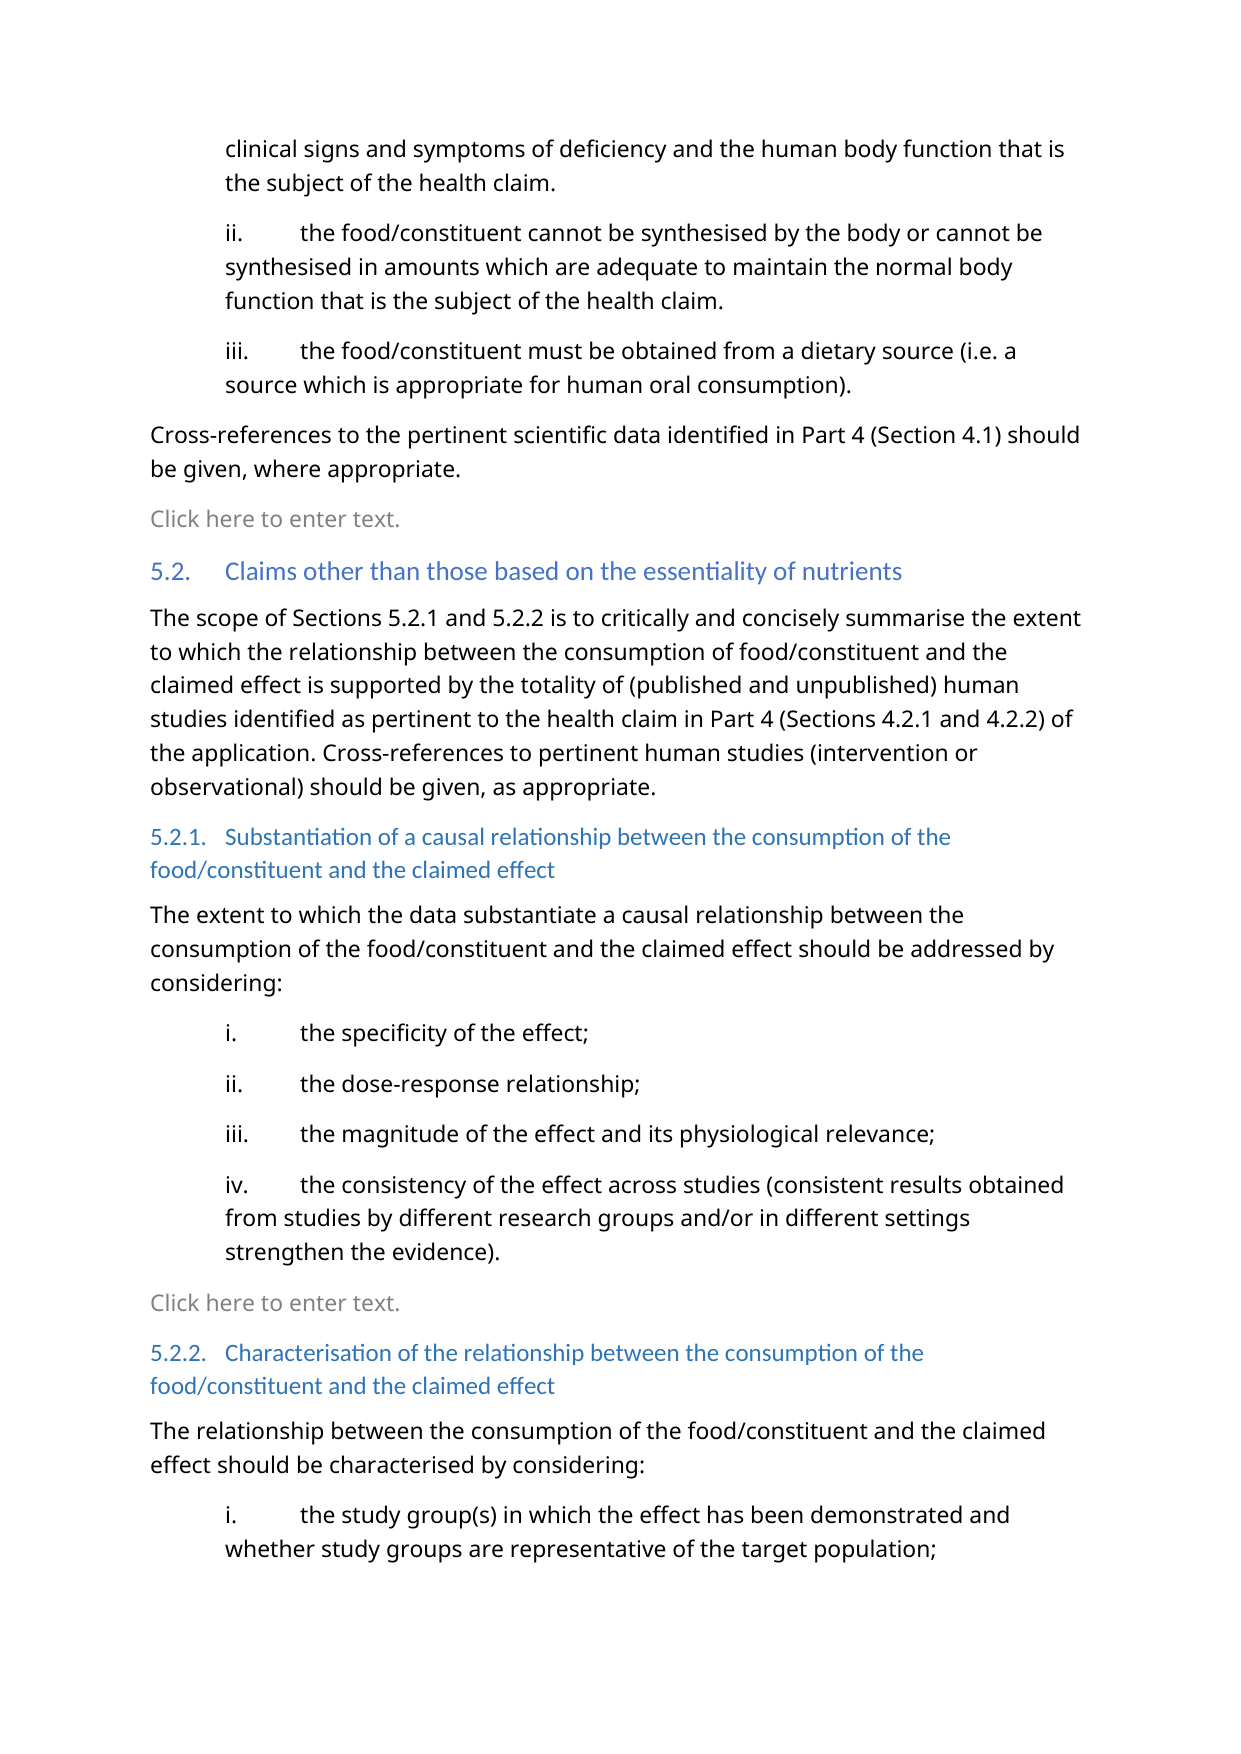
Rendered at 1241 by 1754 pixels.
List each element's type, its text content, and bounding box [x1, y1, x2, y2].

text ii. the dose-response relationship; [225, 1068, 1090, 1099]
text The scope of Sections 5.2.1 and 5.2.2 is to critically and concisely summarise the extent to which the relationship between the consumption of food/constituent and the claimed effect is supported by the totality of (published and unpublished) human studies identified as pertinent to the health claim in Part 4 (Sections 4.2.1 and 4.2.2) of the application. Cross-references to pertinent human studies (intervention or observational) should be given, as appropriate. [150, 602, 1090, 802]
subtitle 5.2. Claims other than those based on the essentiality of nutrients [150, 554, 1090, 587]
text ii. the food/constituent cannot be synthesised by the body or cannot be synthesised in amounts which are adequate to maintain the normal body function that is the subject of the health claim. [225, 217, 1090, 316]
text i. the study group(s) in which the effect has been demonstrated and whether study groups are representative of the target population; [225, 1499, 1090, 1564]
text Cross-references to the pertinent scientific data identified in Part 4 (Section 4.1) should be given, where appropriate. [150, 419, 1090, 484]
text iii. the magnitude of the effect and its physiological relevance; [225, 1118, 1090, 1149]
subtitle 5.2.2. Characterisation of the relationship between the consumption of the food/constituent and the claimed effect [150, 1337, 1090, 1400]
subtitle 5.2.1. Substantiation of a causal relationship between the consumption of the food/constituent and the claimed effect [150, 821, 1090, 884]
text i. the specificity of the effect; [225, 1017, 1090, 1048]
text The relationship between the consumption of the food/constituent and the claimed effect should be characterised by considering: [150, 1415, 1090, 1480]
text The extent to which the data substantiate a causal relationship between the consumption of the food/constituent and the claimed effect should be addressed by considering: [150, 899, 1090, 998]
text iv. the consistency of the effect across studies (consistent results obtained from studies by different research groups and/or in different settings strengthen the evidence). [225, 1168, 1090, 1267]
text iii. the food/constituent must be obtained from a dietary source (i.e. a source which is appropriate for human oral consumption). [225, 335, 1090, 400]
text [225, 133, 1090, 198]
